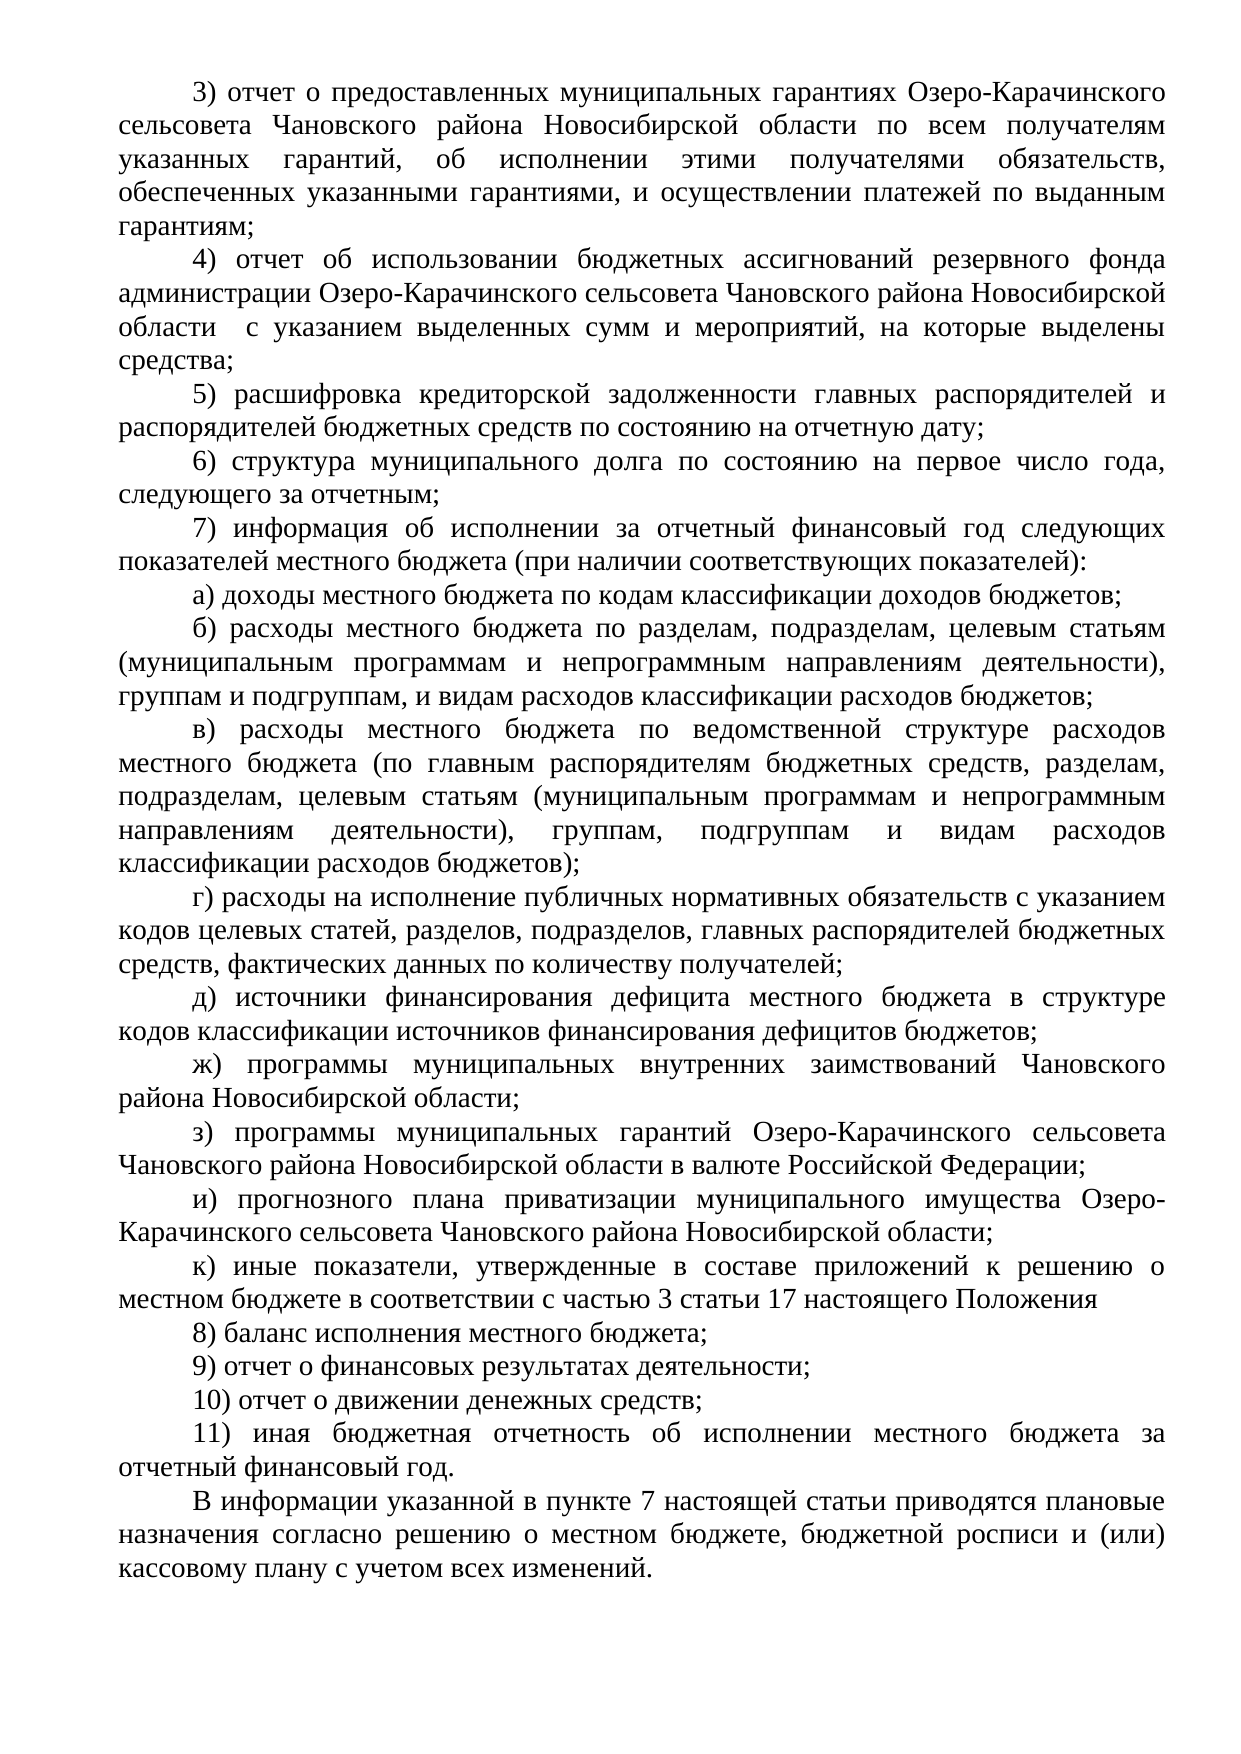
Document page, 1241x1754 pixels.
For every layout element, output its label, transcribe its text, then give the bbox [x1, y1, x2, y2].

text з) программы муниципальных гарантий Озеро-Карачинского сельсовета Чановского района Новосибирской области в валюте Российской Федерации; [118, 1114, 1167, 1181]
text к) иные показатели, утвержденные в составе приложений к решению о местном бюджете в соответствии с частью 3 статьи 17 настоящего Положения [118, 1248, 1167, 1315]
text б) расходы местного бюджета по разделам, подразделам, целевым статьям (муниципальным программам и непрограммным направлениям деятельности), группам и подгруппам, и видам расходов классификации расходов бюджетов; [118, 611, 1167, 711]
text В информации указанной в пункте 7 настоящей статьи приводятся плановые назначения согласно решению о местном бюджете, бюджетной росписи и (или) кассовому плану с учетом всех изменений. [118, 1483, 1167, 1583]
text 10) отчет о движении денежных средств; [118, 1382, 1167, 1416]
text а) доходы местного бюджета по кодам классификации доходов бюджетов; [118, 577, 1167, 611]
text 5) расшифровка кредиторской задолженности главных распорядителей и распорядителей бюджетных средств по состоянию на отчетную дату; [118, 376, 1167, 443]
text 6) структура муниципального долга по состоянию на первое число года, следующего за отчетным; [118, 443, 1167, 510]
text г) расходы на исполнение публичных нормативных обязательств с указанием кодов целевых статей, разделов, подразделов, главных распорядителей бюджетных средств, фактических данных по количеству получателей; [118, 879, 1167, 979]
text и) прогнозного плана приватизации муниципального имущества Озеро-Карачинского сельсовета Чановского района Новосибирской области; [118, 1181, 1167, 1248]
text 9) отчет о финансовых результатах деятельности; [118, 1348, 1167, 1382]
text в) расходы местного бюджета по ведомственной структуре расходов местного бюджета (по главным распорядителям бюджетных средств, разделам, подразделам, целевым статьям (муниципальным программам и непрограммным направлениям деятельности), группам, подгруппам и видам расходов классификации расходов бюджетов); [118, 711, 1167, 879]
text 8) баланс исполнения местного бюджета; [118, 1315, 1167, 1348]
text 11) иная бюджетная отчетность об исполнении местного бюджета за отчетный финансовый год. [118, 1416, 1167, 1483]
text 3) отчет о предоставленных муниципальных гарантиях Озеро-Карачинского сельсовета Чановского района Новосибирской области по всем получателям указанных гарантий, об исполнении этими получателями обязательств, обеспеченных указанными гарантиями, и осуществлении платежей по выданным гарантиям; [118, 74, 1167, 242]
text 4) отчет об использовании бюджетных ассигнований резервного фонда администрации Озеро-Карачинского сельсовета Чановского района Новосибирской области с указанием выделенных сумм и мероприятий, на которые выделены средства; [118, 242, 1167, 376]
text ж) программы муниципальных внутренних заимствований Чановского района Новосибирской области; [118, 1047, 1167, 1114]
text д) источники финансирования дефицита местного бюджета в структуре кодов классификации источников финансирования дефицитов бюджетов; [118, 979, 1167, 1047]
text 7) информация об исполнении за отчетный финансовый год следующих показателей местного бюджета (при наличии соответствующих показателей): [118, 510, 1167, 577]
